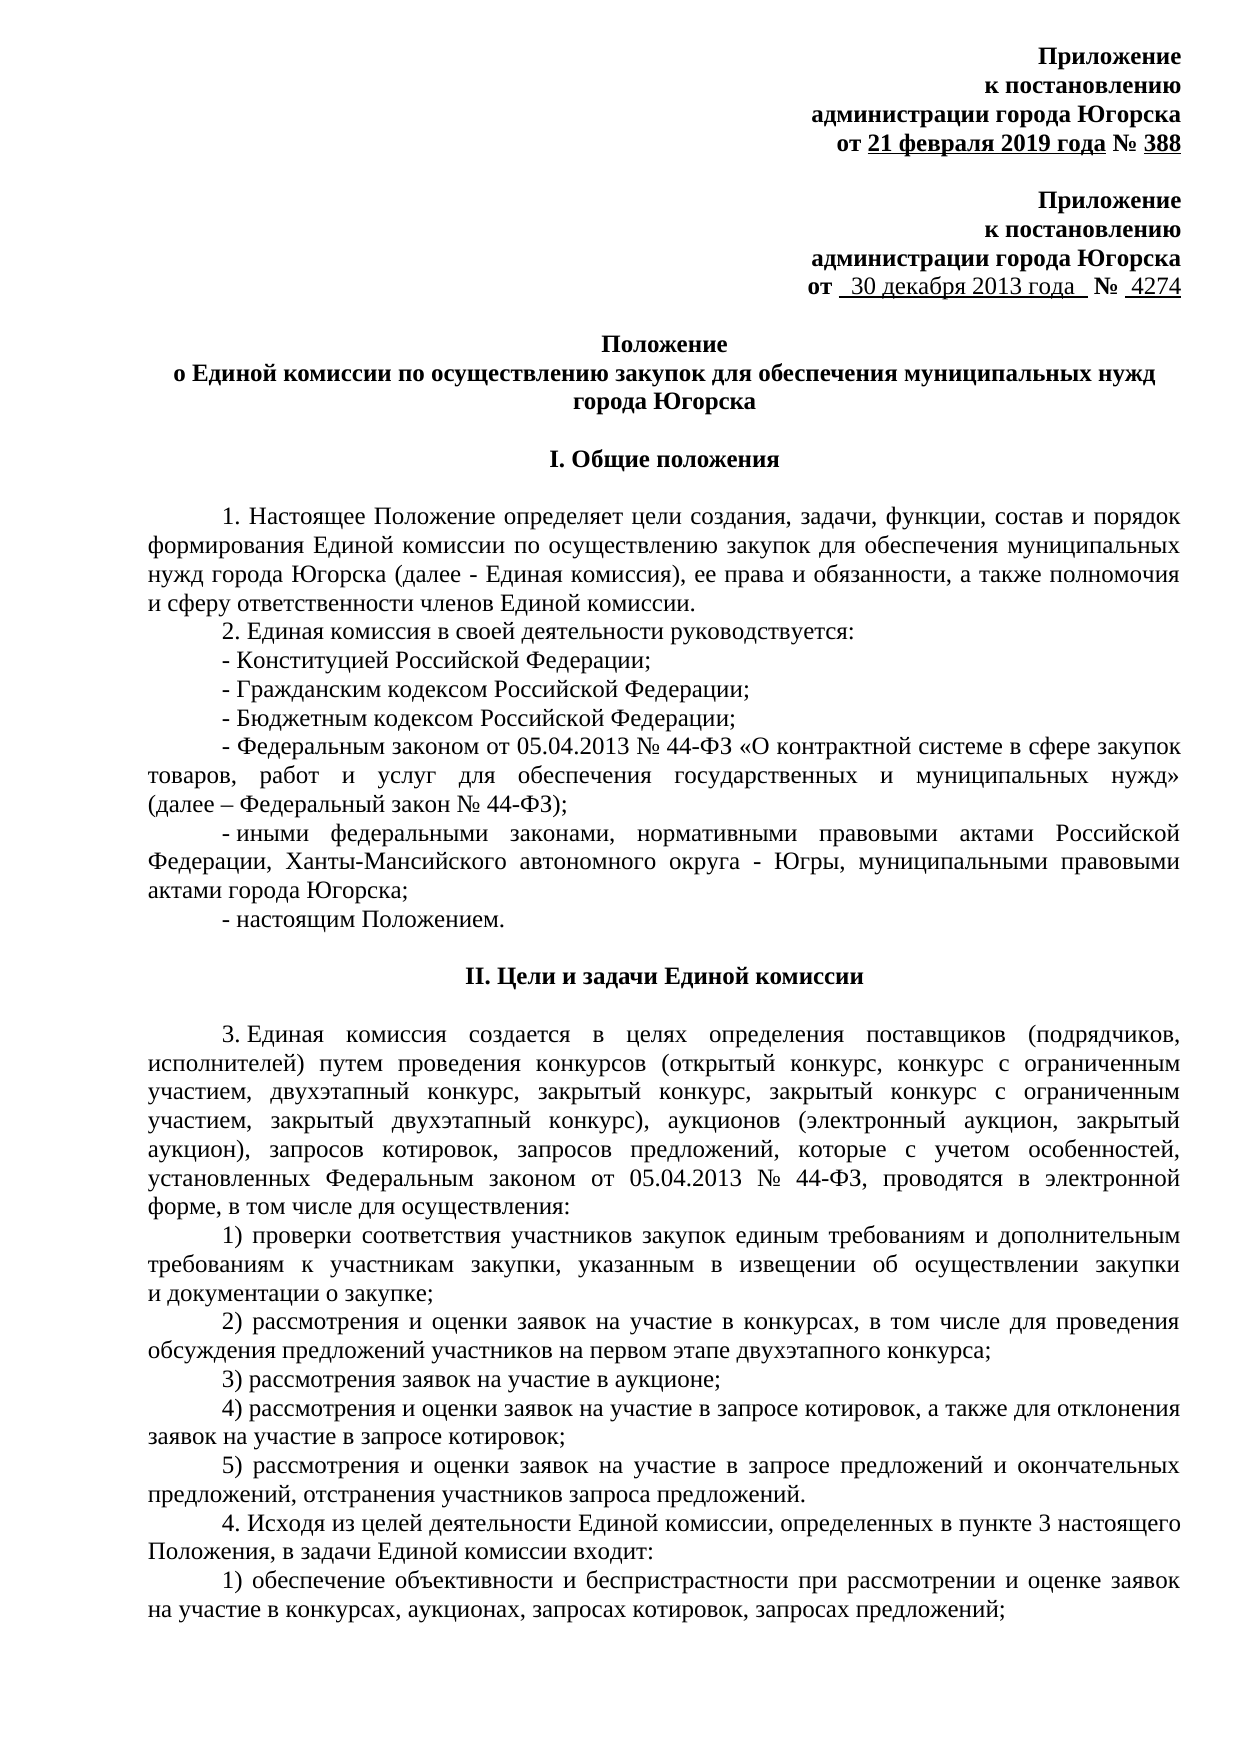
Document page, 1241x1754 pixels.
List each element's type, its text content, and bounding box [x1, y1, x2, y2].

text от 30 декабря 2013 года № 4274 [148, 271, 1181, 300]
text 1) проверки соответствия участников закупок единым требованиям и дополнительным требованиям к участникам закупки, указанным в извещении об осуществлении закупки и документации о закупке; [148, 1220, 1181, 1306]
text Приложение [148, 41, 1181, 70]
text 2. Единая комиссия в своей деятельности руководствуется: [148, 616, 1181, 645]
text администрации города Югорска [148, 243, 1181, 271]
text 4) рассмотрения и оценки заявок на участие в запросе котировок, а также для отклонения заявок на участие в запросе котировок; [148, 1393, 1181, 1450]
text к постановлению [148, 70, 1181, 99]
text - Конституцией Российской Федерации; [148, 645, 1181, 674]
subtitle Положение о Единой комиссии по осуществлению закупок для обеспечения муниципальных нужд [148, 329, 1181, 386]
text - Гражданским кодексом Российской Федерации; [148, 674, 1181, 703]
text администрации города Югорска [148, 99, 1181, 128]
subtitle II. Цели и задачи Единой комиссии [148, 961, 1181, 990]
text 2) рассмотрения и оценки заявок на участие в конкурсах, в том числе для проведения обсуждения предложений участников на первом этапе двухэтапного конкурса; [148, 1306, 1181, 1364]
subtitle города Югорска [148, 386, 1181, 415]
text 1. Настоящее Положение определяет цели создания, задачи, функции, состав и порядок формирования Единой комиссии по осуществлению закупок для обеспечения муниципальных нужд города Югорска (далее - Единая комиссия), ее права и обязанности, а также полномочия и сферу ответственности членов Единой комиссии. [148, 501, 1181, 616]
text - Бюджетным кодексом Российской Федерации; [148, 703, 1181, 731]
text - иными федеральными законами, нормативными правовыми актами Российской Федерации, Ханты-Мансийского автономного округа - Югры, муниципальными правовыми актами города Югорска; [148, 818, 1181, 904]
text 3. Единая комиссия создается в целях определения поставщиков (подрядчиков, исполнителей) путем проведения конкурсов (открытый конкурс, конкурс с ограниченным участием, двухэтапный конкурс, закрытый конкурс, закрытый конкурс с ограниченным участием, закрытый двухэтапный конкурс), аукционов (электронный аукцион, закрытый аукцион), запросов котировок, запросов предложений, которые с учетом особенностей, установленных Федеральным законом от 05.04.2013 № 44-ФЗ, проводятся в электронной форме, в том числе для осуществления: [148, 1019, 1181, 1220]
text - Федеральным законом от 05.04.2013 № 44-ФЗ «О контрактной системе в сфере закупок товаров, работ и услуг для обеспечения государственных и муниципальных нужд» (далее – Федеральный закон № 44-ФЗ); [148, 731, 1181, 818]
text 5) рассмотрения и оценки заявок на участие в запросе предложений и окончательных предложений, отстранения участников запроса предложений. [148, 1450, 1181, 1508]
text 3) рассмотрения заявок на участие в аукционе; [148, 1364, 1181, 1393]
text от 21 февраля 2019 года № 388 [148, 128, 1181, 156]
text Приложение [148, 185, 1181, 214]
text 4. Исходя из целей деятельности Единой комиссии, определенных в пункте 3 настоящего Положения, в задачи Единой комиссии входит: [148, 1508, 1181, 1565]
text к постановлению [148, 214, 1181, 243]
subtitle I. Общие положения [148, 444, 1181, 473]
text 1) обеспечение объективности и беспристрастности при рассмотрении и оценке заявок на участие в конкурсах, аукционах, запросах котировок, запросах предложений; [148, 1565, 1181, 1623]
text - настоящим Положением. [148, 904, 1181, 933]
